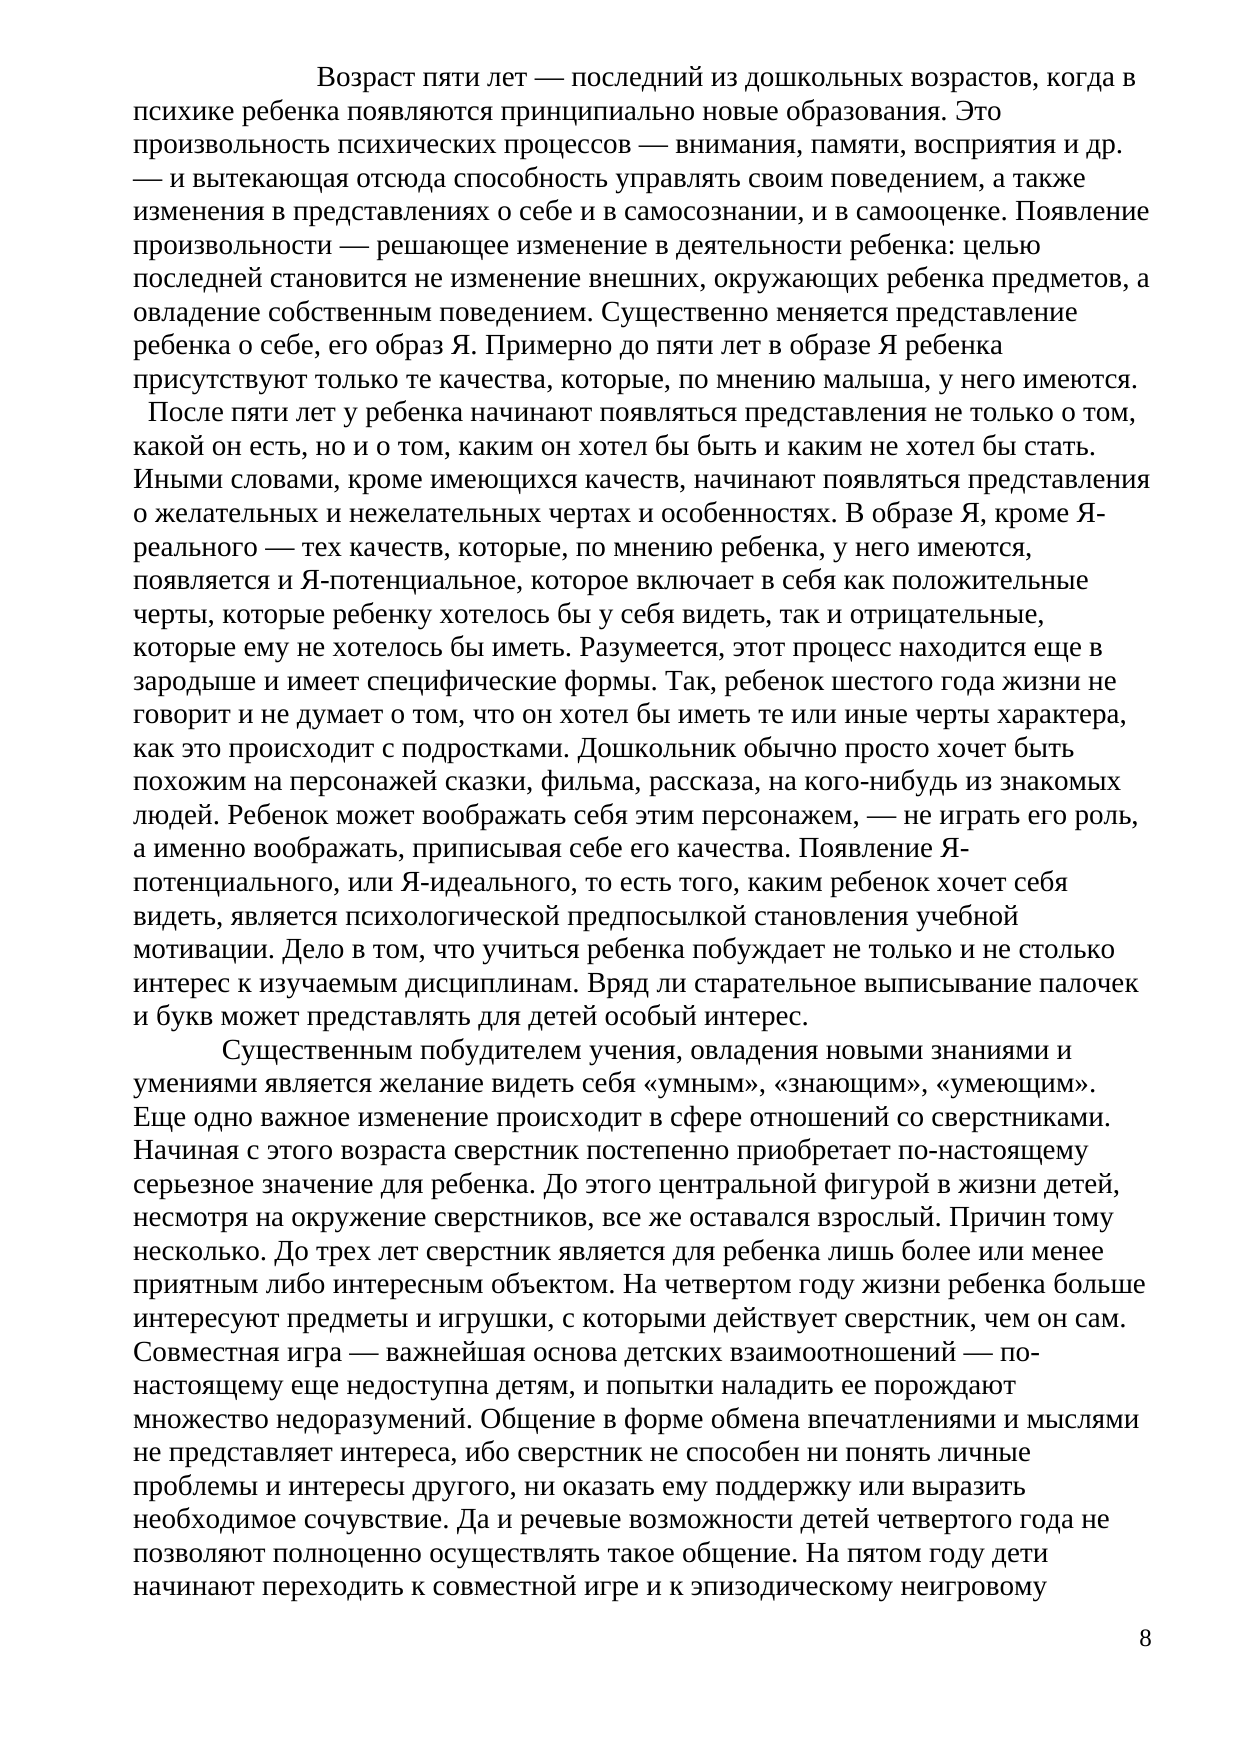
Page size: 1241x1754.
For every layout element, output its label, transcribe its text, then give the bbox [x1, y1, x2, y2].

text Возраст пяти лет — последний из дошкольных возрастов, когда в психике ребенка появляются принципиально новые образования. Это произвольность психических процессов — внимания, памяти, восприятия и др. — и вытекающая отсюда способность управлять своим поведением, а также изменения в представлениях о себе и в самосознании, и в самооценке. Появление произвольности — решающее изменение в деятельности ребенка: целью последней становится не изменение внешних, окружающих ребенка предметов, а овладение собственным поведением. Существенно меняется представление ребенка о себе, его образ Я. Примерно до пяти лет в образе Я ребенка присутствуют только те качества, которые, по мнению малыша, у него имеются. [133, 59, 1152, 394]
text После пяти лет у ребенка начинают появляться представления не только о том, какой он есть, но и о том, каким он хотел бы быть и каким не хотел бы стать. Иными словами, кроме имеющихся качеств, начинают появляться представления о желательных и нежелательных чертах и особенностях. В образе Я, кроме Я-реального — тех качеств, которые, по мнению ребенка, у него имеются, появляется и Я-потенциальное, которое включает в себя как положительные черты, которые ребенку хотелось бы у себя видеть, так и отрицательные, которые ему не хотелось бы иметь. Разумеется, этот процесс находится еще в зародыше и имеет специфические формы. Так, ребенок шестого года жизни не говорит и не думает о том, что он хотел бы иметь те или иные черты характера, как это происходит с подростками. Дошкольник обычно просто хочет быть похожим на персонажей сказки, фильма, рассказа, на кого-нибудь из знакомых людей. Ребенок может воображать себя этим персонажем, — не играть его роль, а именно воображать, приписывая себе его качества. Появление Я-потенциального, или Я-идеального, то есть того, каким ребенок хочет себя видеть, является психологической предпосылкой становления учебной мотивации. Дело в том, что учиться ребенка побуждает не только и не столько интерес к изучаемым дисциплинам. Вряд ли старательное выписывание палочек и букв может представлять для детей особый интерес. [133, 394, 1152, 1032]
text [133, 1032, 1152, 1602]
